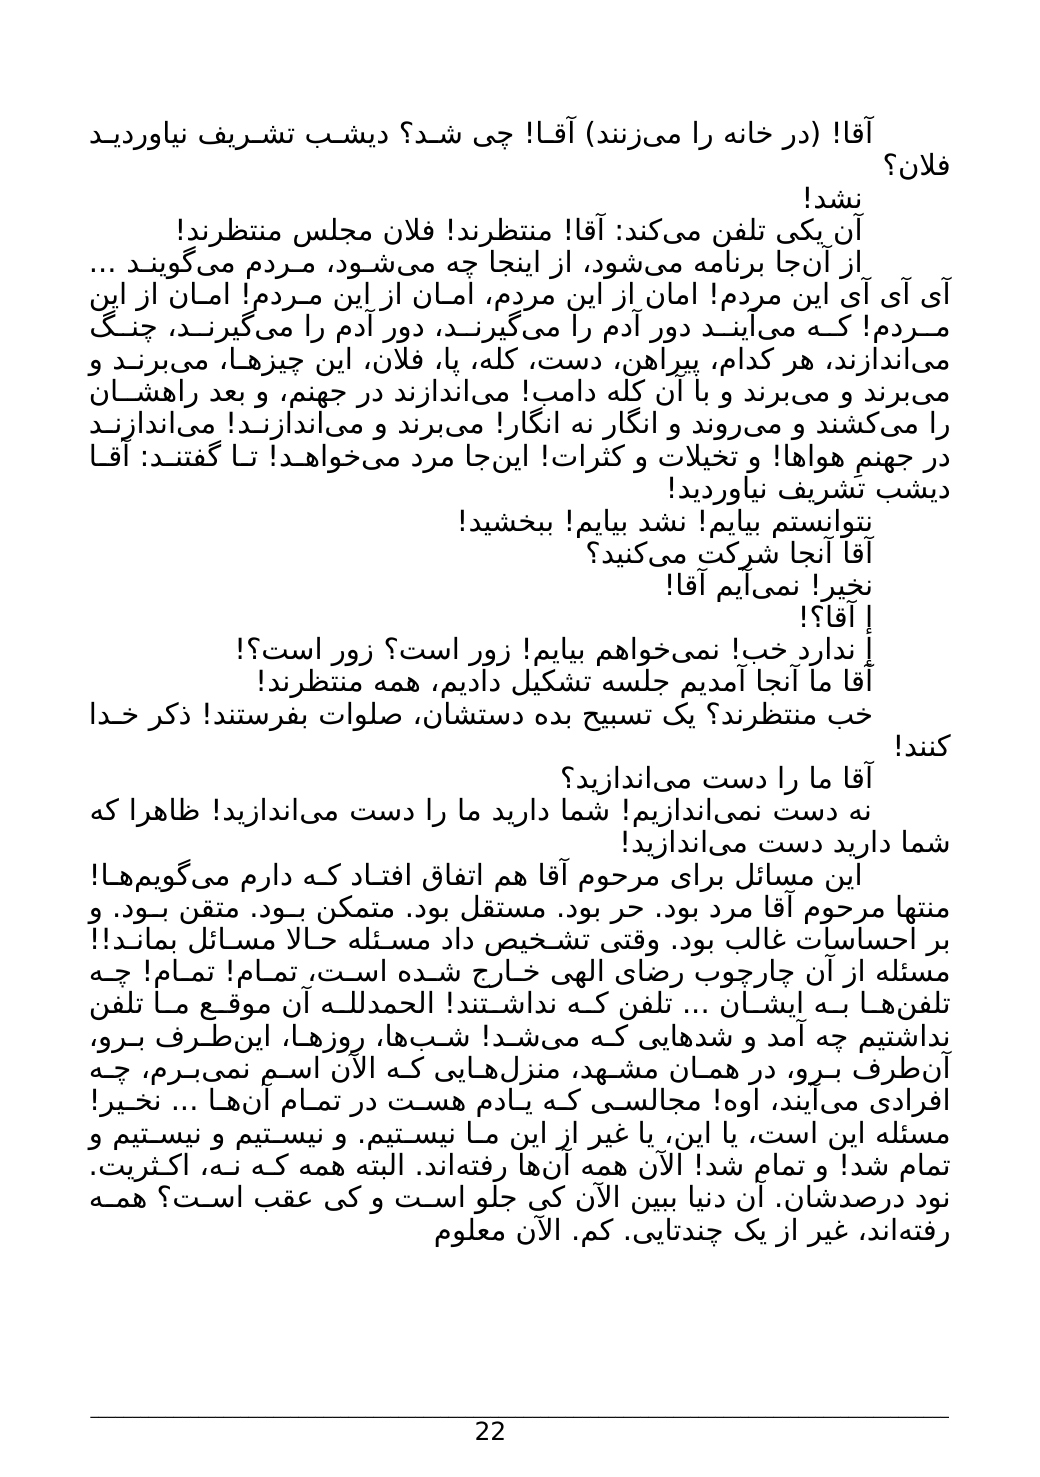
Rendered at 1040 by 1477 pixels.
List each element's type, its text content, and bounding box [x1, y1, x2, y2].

text نشد! [89, 183, 951, 215]
text نه دست نمی‌اندازیم! شما دارید ما را دست می‌اندازید! ظاهرا که شما دارید دست می‌اندازید! [89, 795, 951, 859]
text نتوانستم بیایم! نشد بیایم! ببخشید! [89, 505, 951, 537]
text آقا ما را دست می‌اندازید؟ [89, 763, 951, 795]
text آقا ما آنجا آمدیم جلسه تشکیل دادیم، همه منتظرند! [89, 666, 951, 698]
text این مسائل برای مرحوم آقا هم اتفاق افتاد که دارم می‌گویم‌ها! منتها مرحوم آقا مرد بود. حر بود. مستقل بود. متمکن بود. متقن بود. و بر احساسات غالب بود. وقتی تشخیص داد مسئله حالا مسائل بماند!! مسئله از آن چارچوب رضای الهی خارج شده است، تمام! تمام! چه تلفن‌ها به ایشان ... تلفن که نداشتند! الحمدلله آن موقع ما تلفن نداشتیم چه آمد و شدهایی که می‌شد! شب‌ها، روزها، این‌طرف برو، آن‌طرف برو، در همان مشهد، منزل‌هایی که الآن اسم نمی‌برم، چه افرادی می‌آیند، اوه! مجالسی که یادم هست در تمام آن‌ها ... نخیر! مسئله این است، یا این، یا غیر از این ما نیستیم. و نیستیم و نیستیم و تمام شد! و تمام شد! الآن همه آن‌ها رفته‌اند. البته همه که نه، اکثریت. نود درصدشان. آن دنیا ببین الآن کی جلو است و کی عقب است؟ همه رفته‌اند، غیر از یک چندتایی. کم. الآن معلوم‌ [89, 859, 951, 1247]
text خب منتظرند؟ یک تسبیح بده دستشان، صلوات بفرستند! ذکر خدا کنند! [89, 698, 951, 763]
text آقا آنجا شرکت می‌کنید؟ [89, 537, 951, 569]
text آن یکی تلفن می‌کند: آقا! منتظرند! فلان مجلس منتظرند! [89, 215, 951, 247]
text از آن‌جا برنامه می‌شود، از اینجا چه می‌شود، مردم می‌گویند ... آی آی آی این مردم! امان از این مردم، امان از این مردم! امان از این مردم! که می‌آیند دور آدم را می‌گیرند، دور آدم را می‌گیرند، چنگ می‌اندازند، هر کدام، پیراهن، دست، کله، پا، فلان، این چیزها، می‌برند و می‌برند و می‌برند و با آن کله دامب! می‌اندازند در جهنم، و بعد راهشان را می‌کشند و می‌روند و انگار نه انگار! می‌برند و می‌اندازند! می‌اندازند در جهنمِ هواها! و تخیلات و کثرات! این‌جا مرد می‌خواهد! تا گفتند: آقا دیشب تشریف نیاوردید! [89, 247, 951, 505]
text آقا! (در خانه را می‌زنند) آقا! چی شد؟ دیشب تشریف نیاوردید فلان؟ [89, 118, 951, 183]
text إ آقا؟! [89, 602, 951, 634]
text إ ندارد خب! نمی‌خواهم بیایم! زور است؟ زور است؟! [89, 634, 951, 666]
text نخیر! نمی‌آیم آقا! [89, 569, 951, 602]
